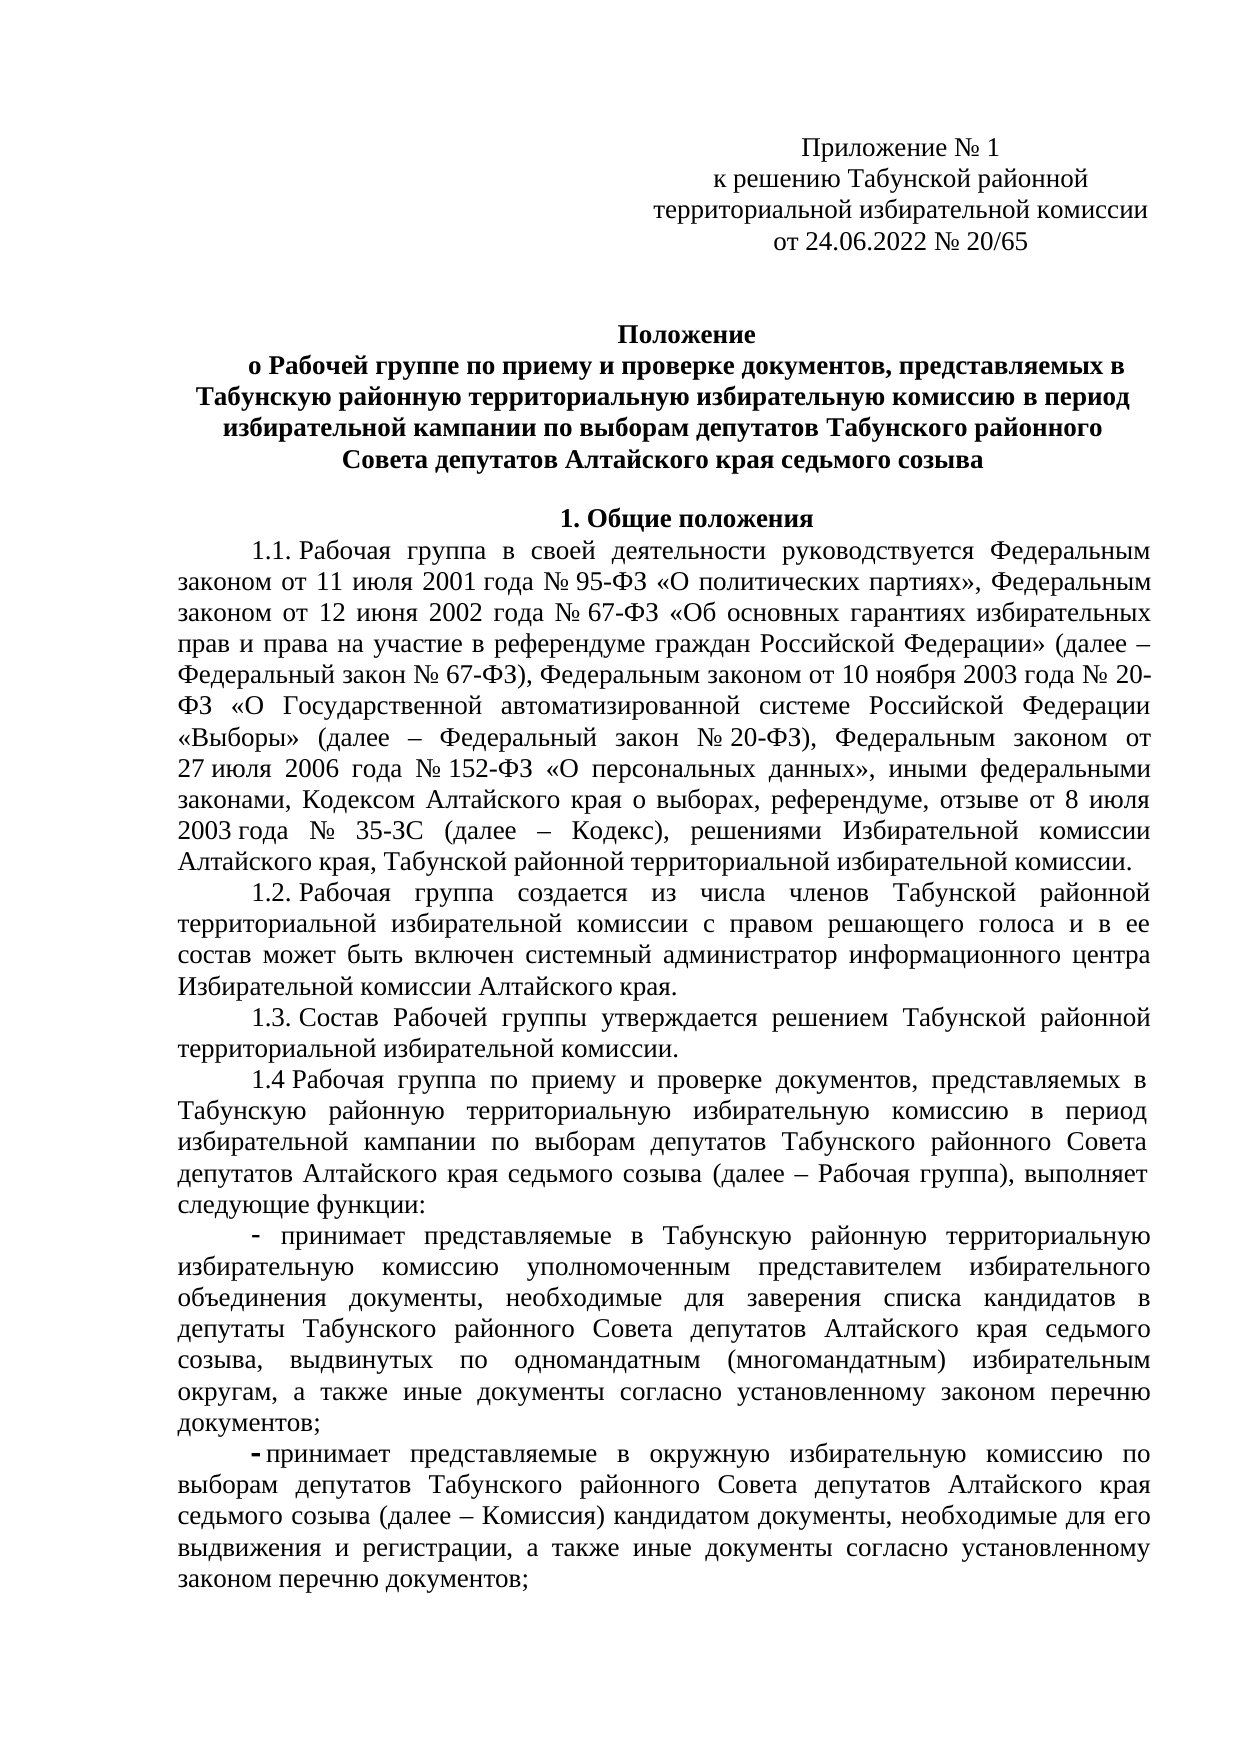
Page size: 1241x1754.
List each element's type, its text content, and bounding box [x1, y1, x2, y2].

list принимает представляемые в окружную избирательную комиссию по выборам депутатов Табунского районного Совета депутатов Алтайского края седьмого созыва (далее – Комиссия) кандидатом документы, необходимые для его выдвижения и регистрации, а также иные документы согласно установленному законом перечню документов; [177, 1437, 1152, 1593]
text избирательной кампании по выборам депутатов Табунского районного Совета депутатов Алтайского края седьмого созыва [177, 412, 1148, 474]
text 1.2. Рабочая группа создается из числа членов Табунской районной территориальной избирательной комиссии с правом решающего голоса и в ее состав может быть включен системный администратор информационного центра Избирательной комиссии Алтайского края. [177, 876, 1152, 1001]
text Приложение № 1 [650, 131, 1152, 162]
text 1.3. Состав Рабочей группы утверждается решением Табунской районной территориальной избирательной комиссии. [177, 1001, 1152, 1063]
text от 24.06.2022 № 20/65 [650, 225, 1152, 256]
text 1. Общие положения [177, 503, 1148, 534]
text Положение [177, 318, 1148, 349]
list принимает представляемые в Табунскую районную территориальную избирательную комиссию уполномоченным представителем избирательного объединения документы, необходимые для заверения списка кандидатов в депутаты Табунского районного Совета депутатов Алтайского края седьмого созыва, выдвинутых по одномандатным (многомандатным) избирательным округам, а также иные документы согласно установленному законом перечню документов; [177, 1219, 1152, 1437]
text 1.1. Рабочая группа в своей деятельности руководствуется Федеральным законом от 11 июля 2001 года № 95-ФЗ «О политических партиях», Федеральным законом от 12 июня 2002 года № 67-ФЗ «Об основных гарантиях избирательных прав и права на участие в референдуме граждан Российской Федерации» (далее – Федеральный закон № 67-ФЗ), Федеральным законом от 10 ноября 2003 года № 20-ФЗ «О Государственной автоматизированной системе Российской Федерации «Выборы» (далее – Федеральный закон № 20-ФЗ), Федеральным законом от 27 июля 2006 года № 152-ФЗ «О персональных данных», иными федеральными законами, Кодексом Алтайского края о выборах, референдуме, отзыве от 8 июля 2003 года № 35-ЗС (далее – Кодекс), решениями Избирательной комиссии Алтайского края, Табунской районной территориальной избирательной комиссии. [177, 534, 1152, 876]
text к решению Табунской районной территориальной избирательной комиссии [650, 162, 1152, 225]
text 1.4 Рабочая группа по приему и проверке документов, представляемых в Табунскую районную территориальную избирательную комиссию в период избирательной кампании по выборам депутатов Табунского районного Совета депутатов Алтайского края седьмого созыва (далее – Рабочая группа), выполняет следующие функции: [177, 1063, 1148, 1219]
text о Рабочей группе по приему и проверке документов, представляемых в Табунскую районную территориальную избирательную комиссию в период [177, 349, 1148, 412]
